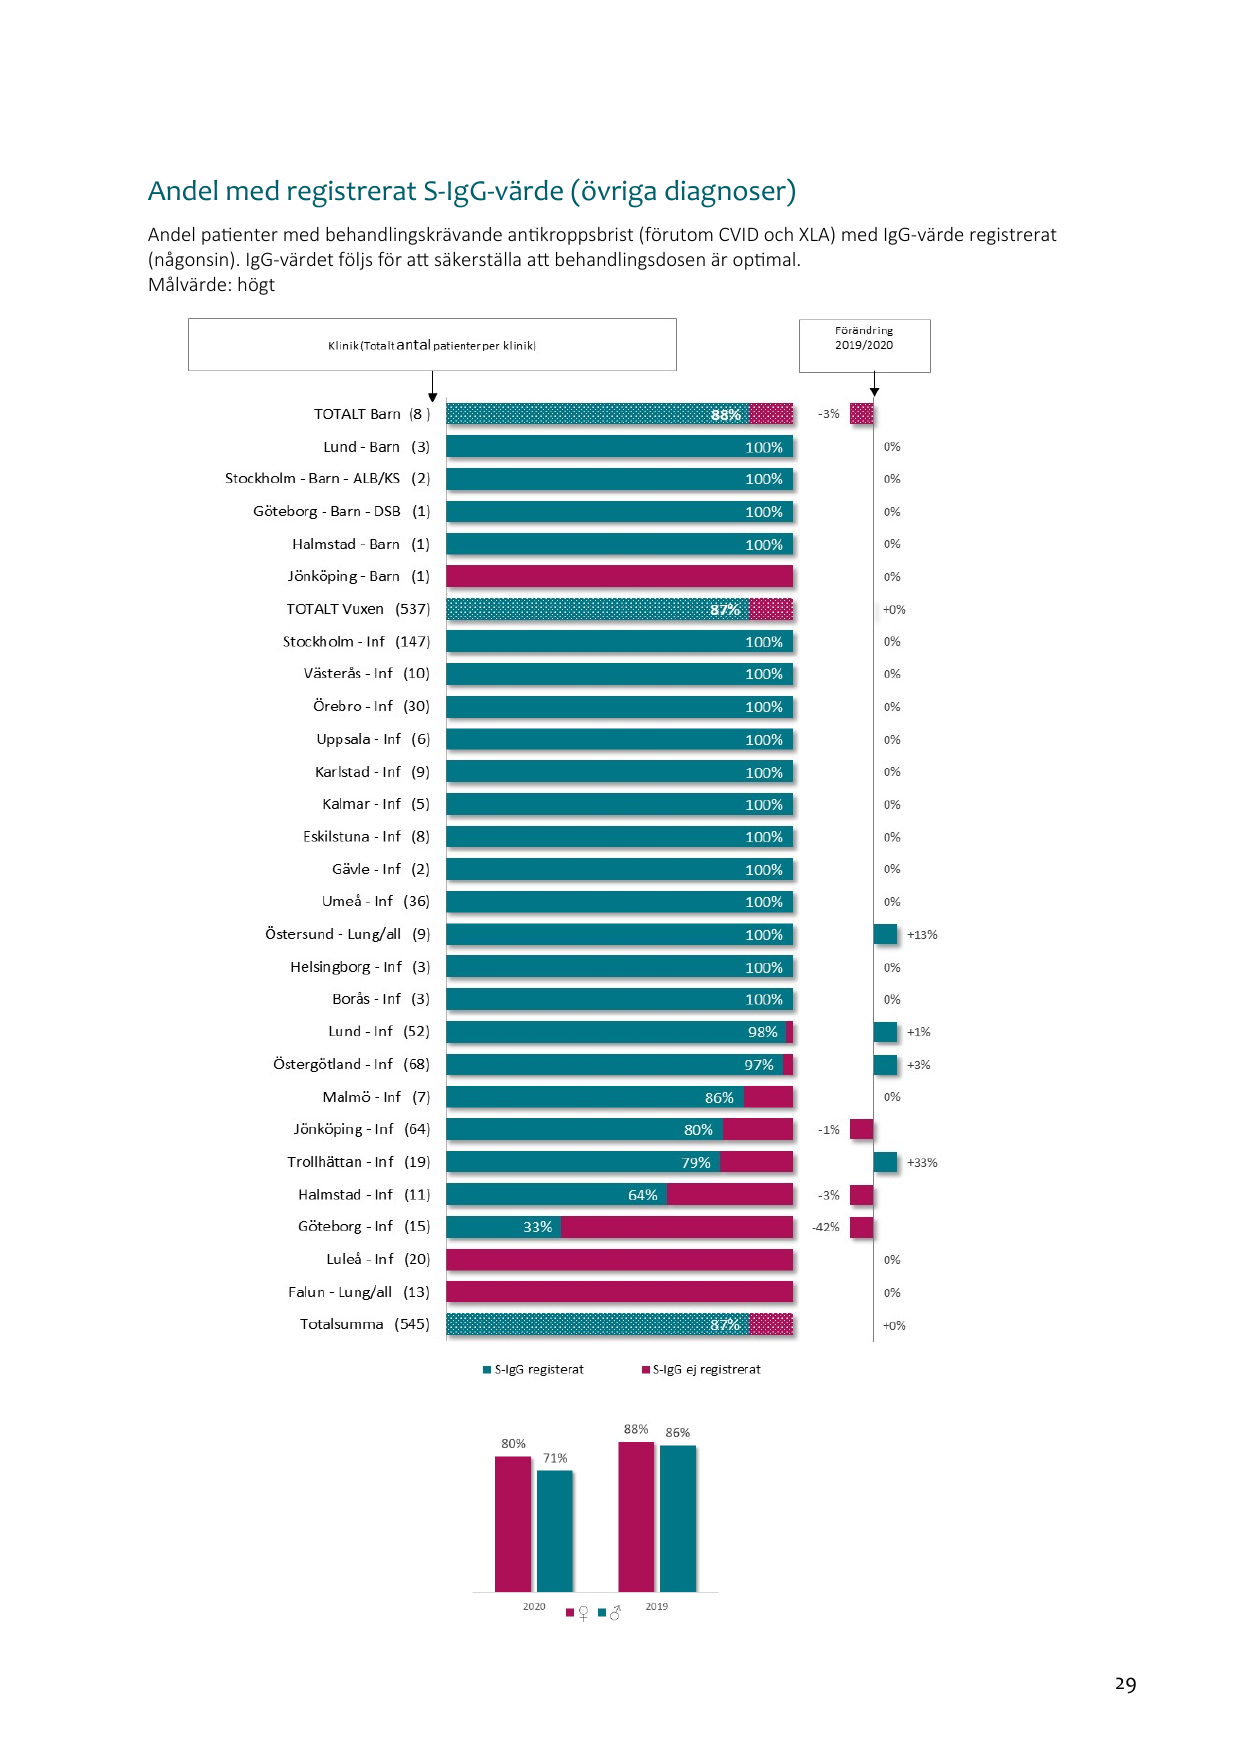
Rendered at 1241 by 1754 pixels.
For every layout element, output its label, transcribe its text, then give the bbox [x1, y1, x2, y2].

picture [147, 309, 992, 1404]
text Andel med registrerat S-IgG-värde (övriga diagnoser) [148, 173, 1093, 208]
text Andel patienter med behandlingskrävande antikroppsbrist (förutom CVID och XLA) med IgG-värde registrerat (någonsin). IgG-värdet följs för att säkerställa att behandlingsdosen är optimal. Målvärde: högt [148, 221, 1093, 297]
picture [437, 1416, 744, 1630]
